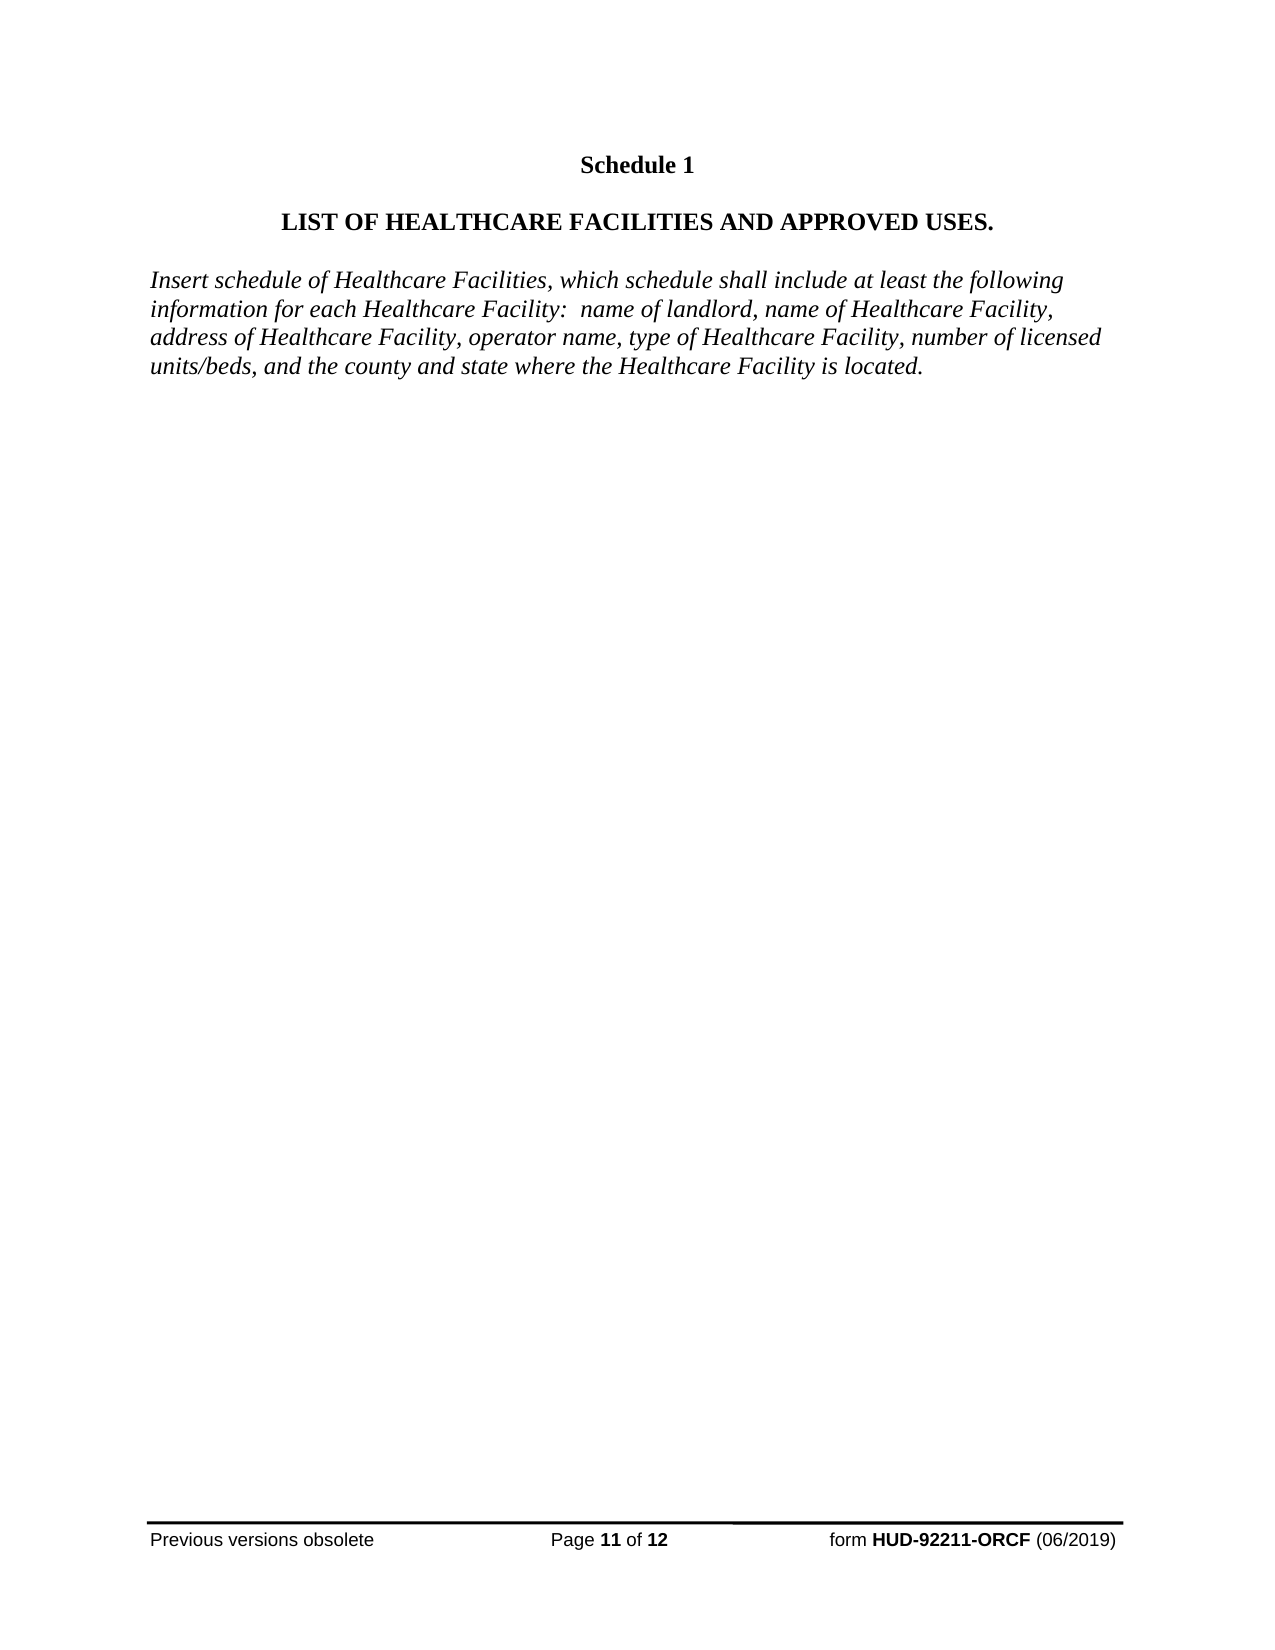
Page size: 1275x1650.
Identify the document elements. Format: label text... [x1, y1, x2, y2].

text Schedule 1 [150, 150, 1125, 179]
text Insert schedule of Healthcare Facilities, which schedule shall include at least the following information for each Healthcare Facility: name of landlord, name of Healthcare Facility, address of Healthcare Facility, operator name, type of Healthcare Facility, number of licensed units/beds, and the county and state where the Healthcare Facility is located. [150, 265, 1125, 380]
text LIST OF HEALTHCARE FACILITIES AND APPROVED USES. [150, 207, 1125, 236]
